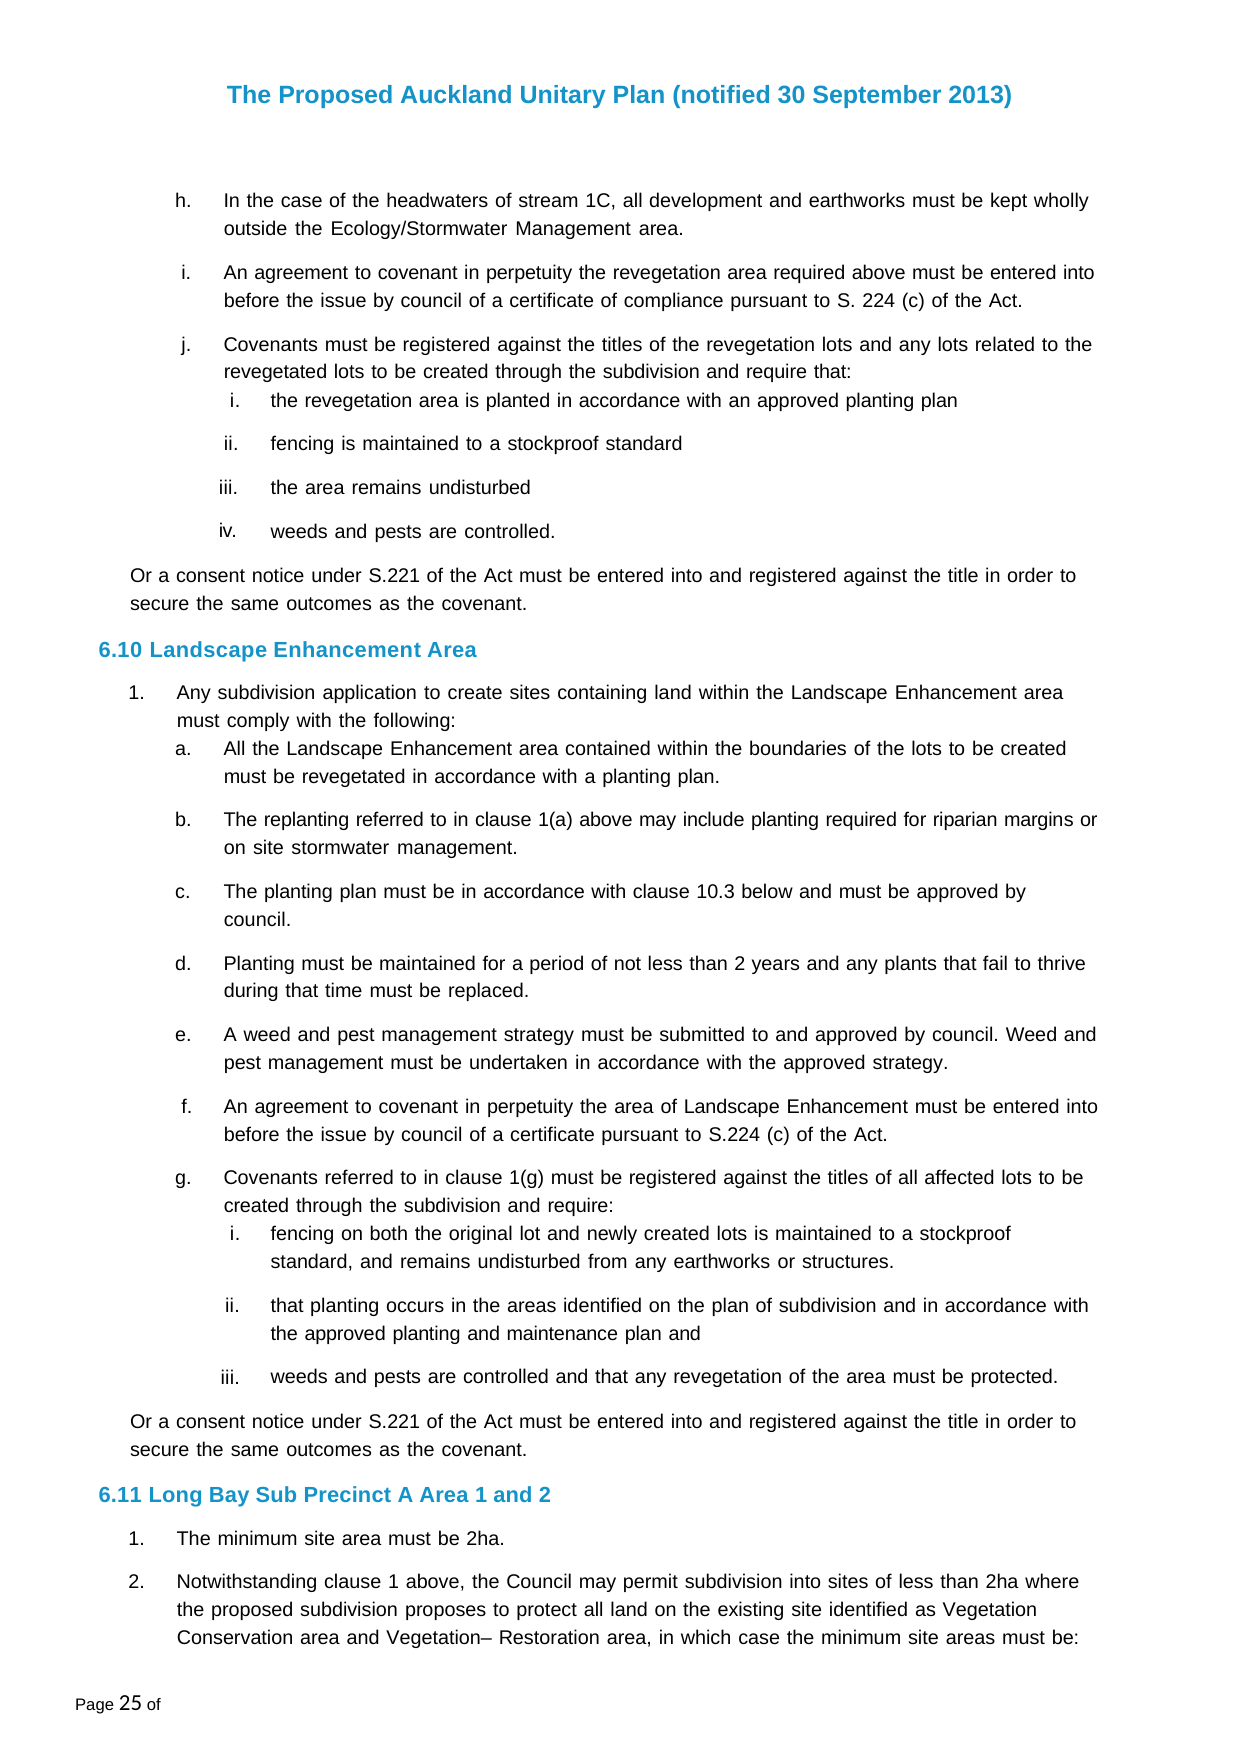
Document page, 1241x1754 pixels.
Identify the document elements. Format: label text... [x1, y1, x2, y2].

list The replanting referred to in clause 1(a) above may include planting required for riparian margins or on site stormwater management. [175, 808, 1105, 859]
list Notwithstanding clause 1 above, the Council may permit subdivision into sites of less than 2ha where the proposed subdivision proposes to protect all land on the existing site identified as Vegetation ­ Conservation area and Vegetation– Restoration area, in which case the minimum site areas must be: [128, 1570, 1087, 1649]
text iii. [64, 1366, 239, 1388]
list Planting must be maintained for a period of not less than 2 years and any plants that fail to thrive during that time must be replaced. [175, 951, 1094, 1002]
list The planting plan must be in accordance with clause 10.3 below and must be approved by council. [175, 880, 1033, 931]
list An agreement to covenant in perpetuity the area of Landscape Enhancement must be entered into before the issue by council of a certificate pursuant to S.224 (c) of the Act. [181, 1094, 1107, 1145]
text ii. [64, 1294, 239, 1317]
text that planting occurs in the areas identified on the plan of subdivision and in accordance with the approved planting and maintenance plan and [270, 1294, 1094, 1344]
list All the Landscape Enhancement area contained within the boundaries of the lots to be created must be revegetated in accordance with a planting plan. [175, 737, 1074, 787]
subtitle Landscape Enhancement Area [98, 637, 1117, 662]
list In the case of the headwaters of stream 1C, all development and earthworks must be kept wholly outside the Ecology/Stormwater Management area. [175, 189, 1094, 240]
text weeds and pests are controlled and that any revegetation of the area must be protected. [270, 1365, 1117, 1388]
subtitle Long Bay Sub Precinct A Area 1 and 2 [98, 1482, 1117, 1507]
text Or a consent notice under S.221 of the Act must be entered into and registered against the title in order to secure the same outcomes as the covenant. [130, 564, 1117, 614]
list Any subdivision application to create sites containing land within the Landscape Enhancement area must comply with the following: [128, 681, 1073, 731]
text Or a consent notice under S.221 of the Act must be entered into and registered against the title in order to secure the same outcomes as the covenant. [130, 1409, 1117, 1460]
list Covenants referred to in clause 1(g) must be registered against the titles of all affected lots to be created through the subdivision and require: [175, 1166, 1090, 1217]
text fencing on both the original lot and newly created lots is maintained to a stockproof standard, and remains undisturbed from any earthworks or structures. [270, 1222, 1091, 1273]
list A weed and pest management strategy must be submitted to and approved by council. Weed and pest management must be undertaken in accordance with the approved strategy. [175, 1023, 1105, 1074]
list Covenants must be registered against the titles of the revegetation lots and any lots related to the revegetated lots to be created through the subdivision and require that: [181, 332, 1101, 383]
text the area remains undisturbed weeds and pests are controlled. [270, 476, 558, 542]
text i. [64, 388, 240, 411]
list The minimum site area must be 2ha. [128, 1526, 1117, 1549]
text ii. iii. iv. [219, 432, 239, 542]
text the revegetation area is planted in accordance with an approved planting plan fencing is maintained to a stockproof standard [270, 388, 962, 455]
text i. [64, 1222, 240, 1245]
list An agreement to covenant in perpetuity the revegetation area required above must be entered into before the issue by council of a certificate of compliance pursuant to S. 224 (c) of the Act. [181, 261, 1099, 312]
